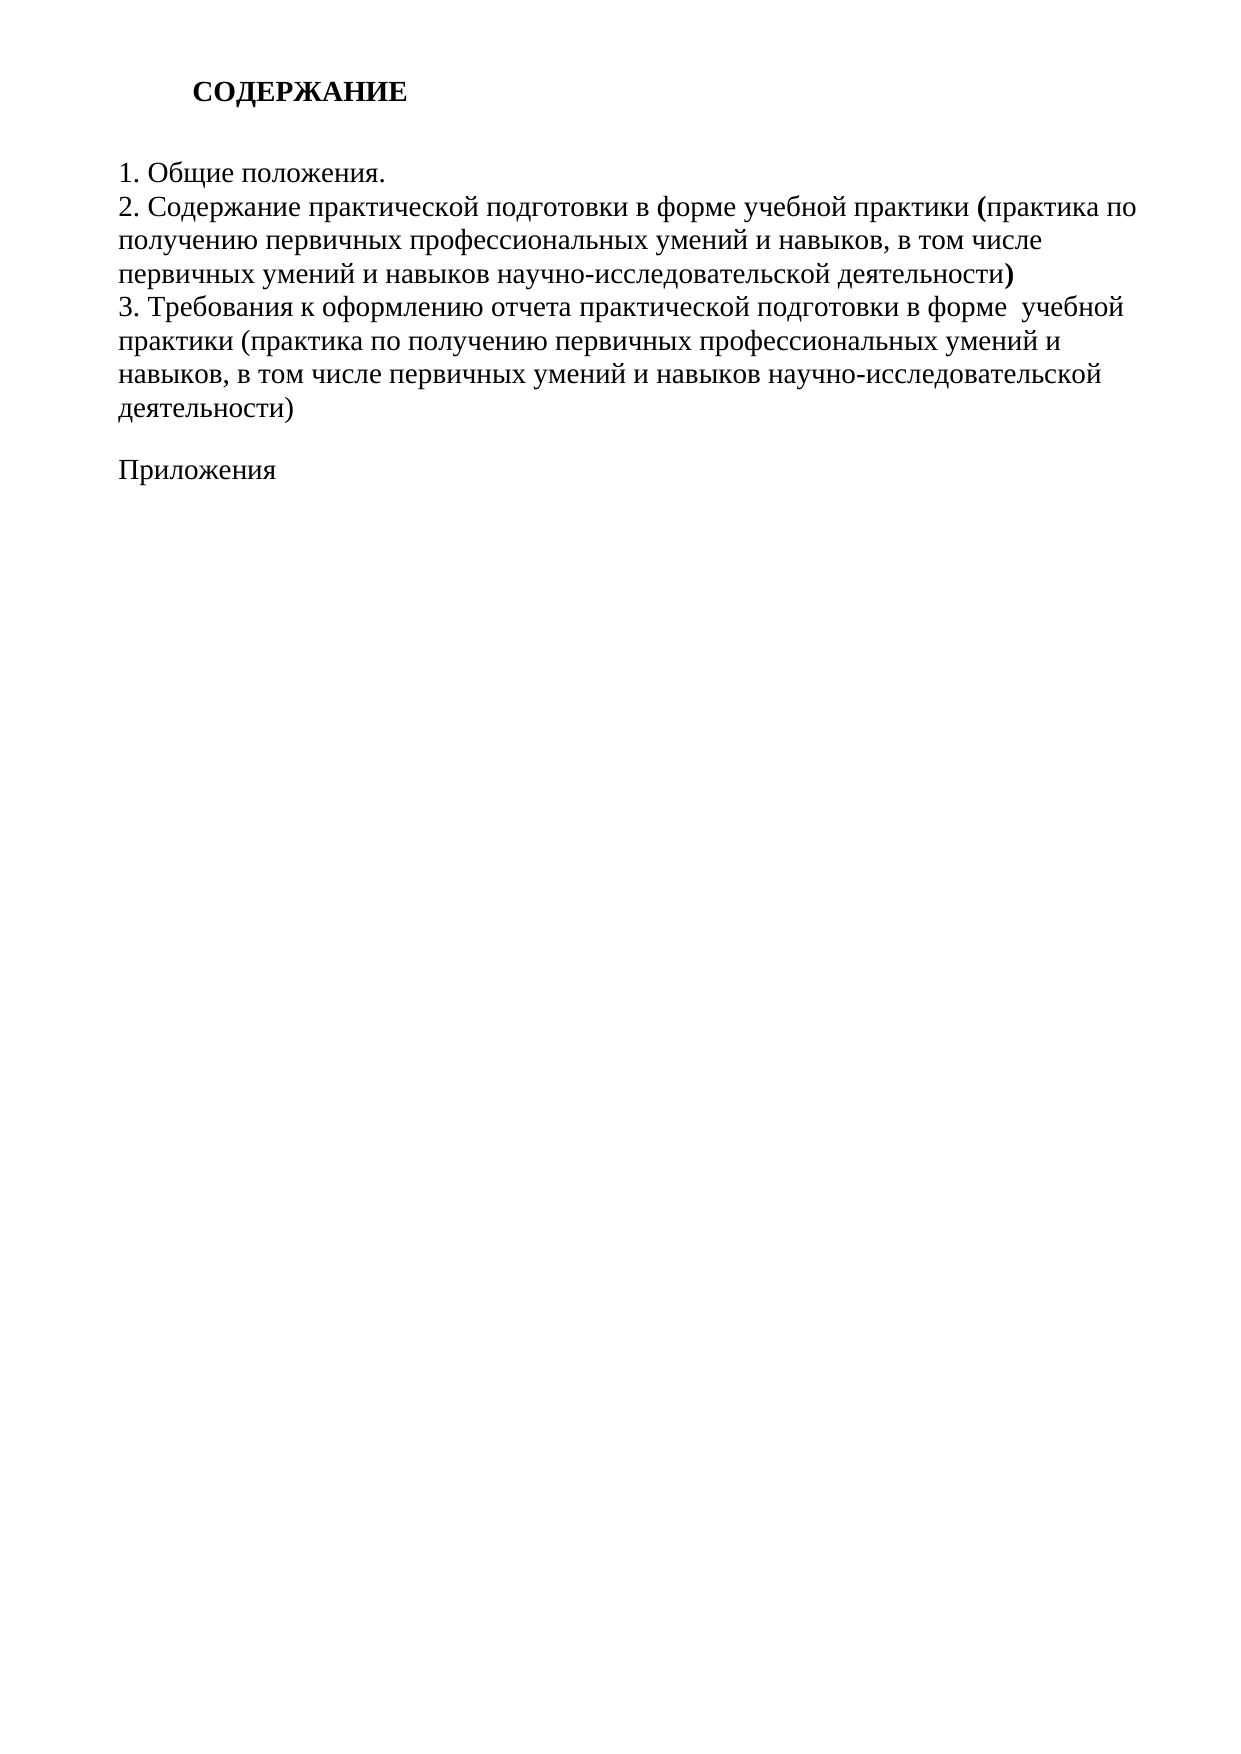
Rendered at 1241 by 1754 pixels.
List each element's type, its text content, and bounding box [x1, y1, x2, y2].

text 3. Требования к оформлению отчета практической подготовки в форме учебной практики (практика по получению первичных профессиональных умений и навыков, в том числе первичных умений и навыков научно-исследовательской деятельности) [118, 289, 1152, 423]
text 1. Общие положения. [118, 155, 1152, 189]
text Приложения [118, 452, 1152, 486]
text 2. Содержание практической подготовки в форме учебной практики (практика по получению первичных профессиональных умений и навыков, в том числе первичных умений и навыков научно-исследовательской деятельности) [118, 189, 1152, 289]
text СОДЕРЖАНИЕ [118, 74, 1152, 107]
